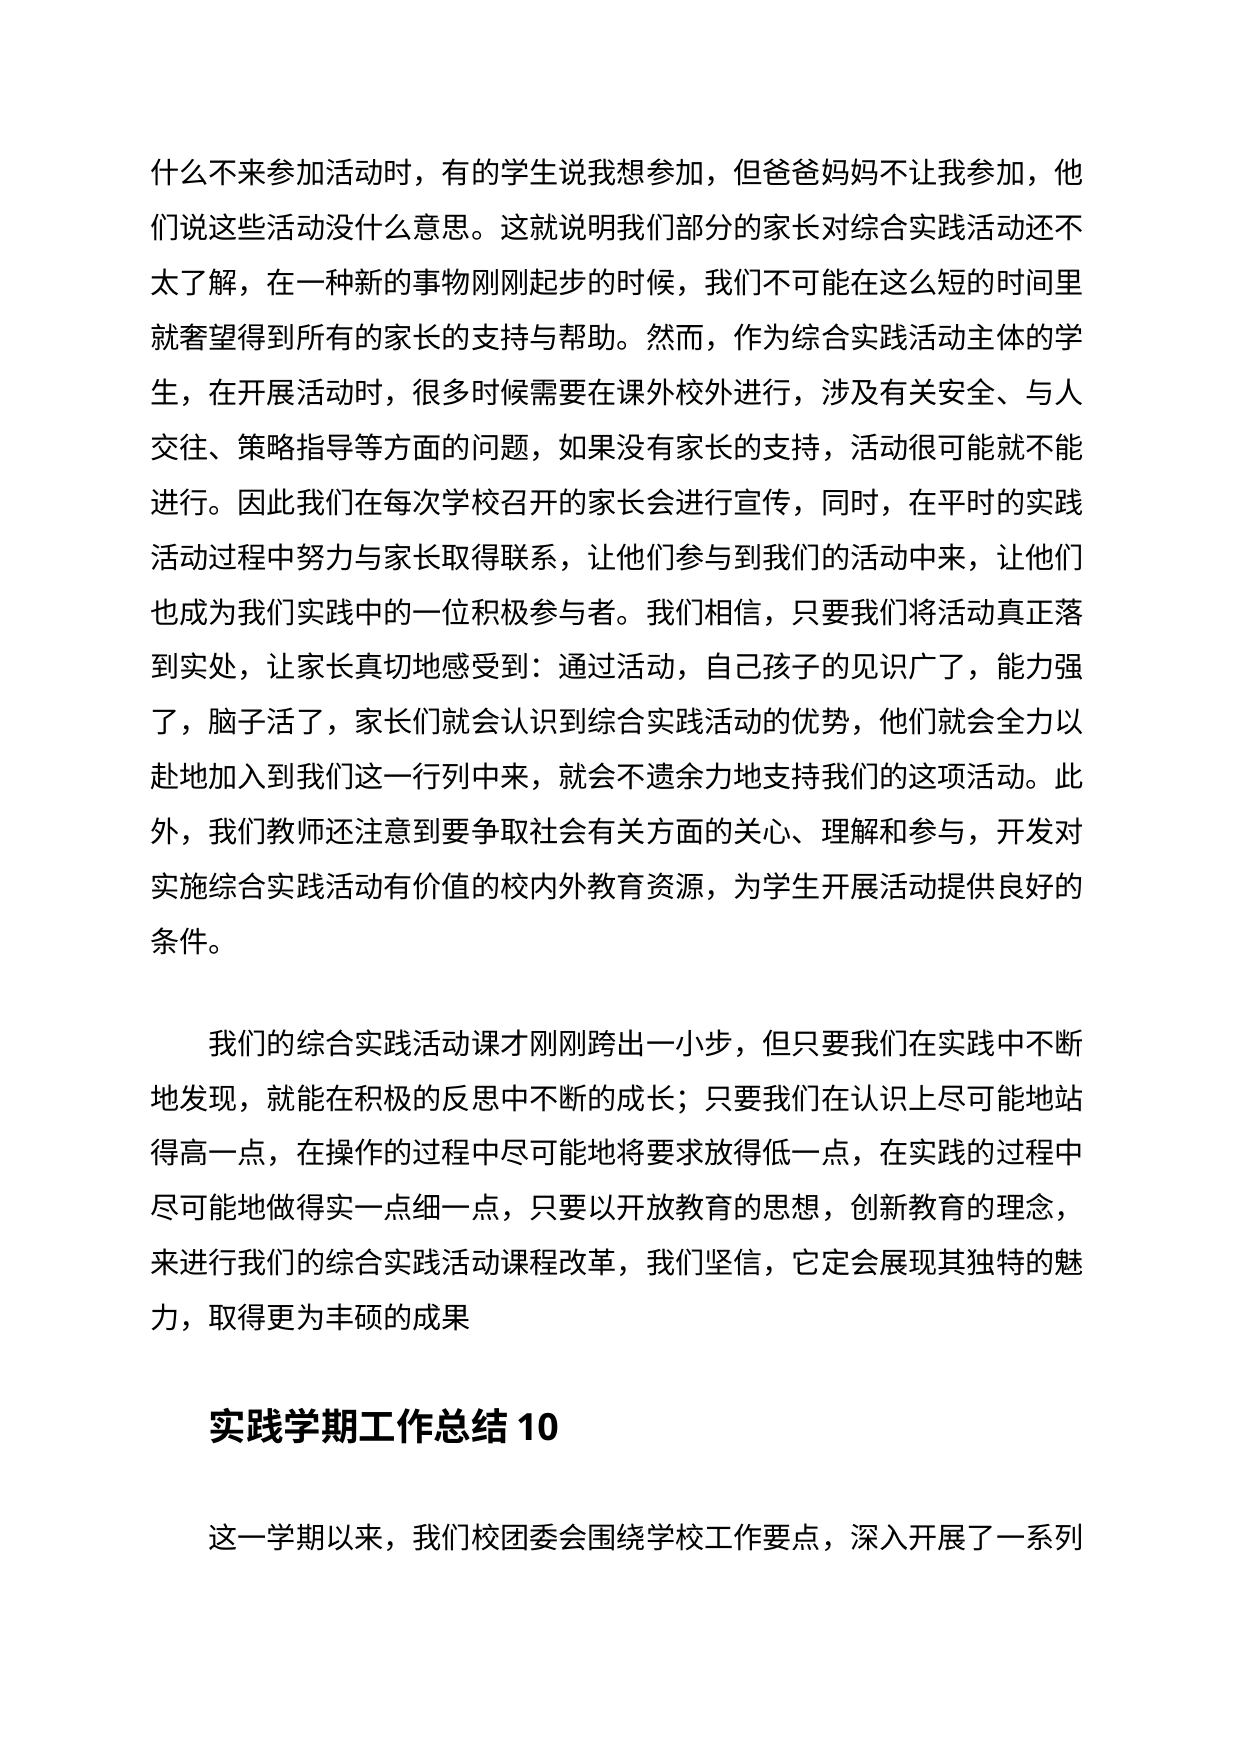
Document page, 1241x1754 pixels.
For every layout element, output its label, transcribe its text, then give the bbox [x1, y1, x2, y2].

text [150, 150, 1090, 961]
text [150, 1514, 1090, 1556]
text 实践学期工作总结10 [150, 1397, 1090, 1451]
text 我们的综合实践活动课才刚刚跨出一小步，但只要我们在实践中不断地发现，就能在积极的反思中不断的成长；只要我们在认识上尽可能地站得高一点，在操作的过程中尽可能地将要求放得低一点，在实践的过程中尽可能地做得实一点细一点，只要以开放教育的思想，创新教育的理念，来进行我们的综合实践活动课程改革，我们坚信，它定会展现其独特的魅力，取得更为丰硕的成果 [150, 1020, 1090, 1337]
